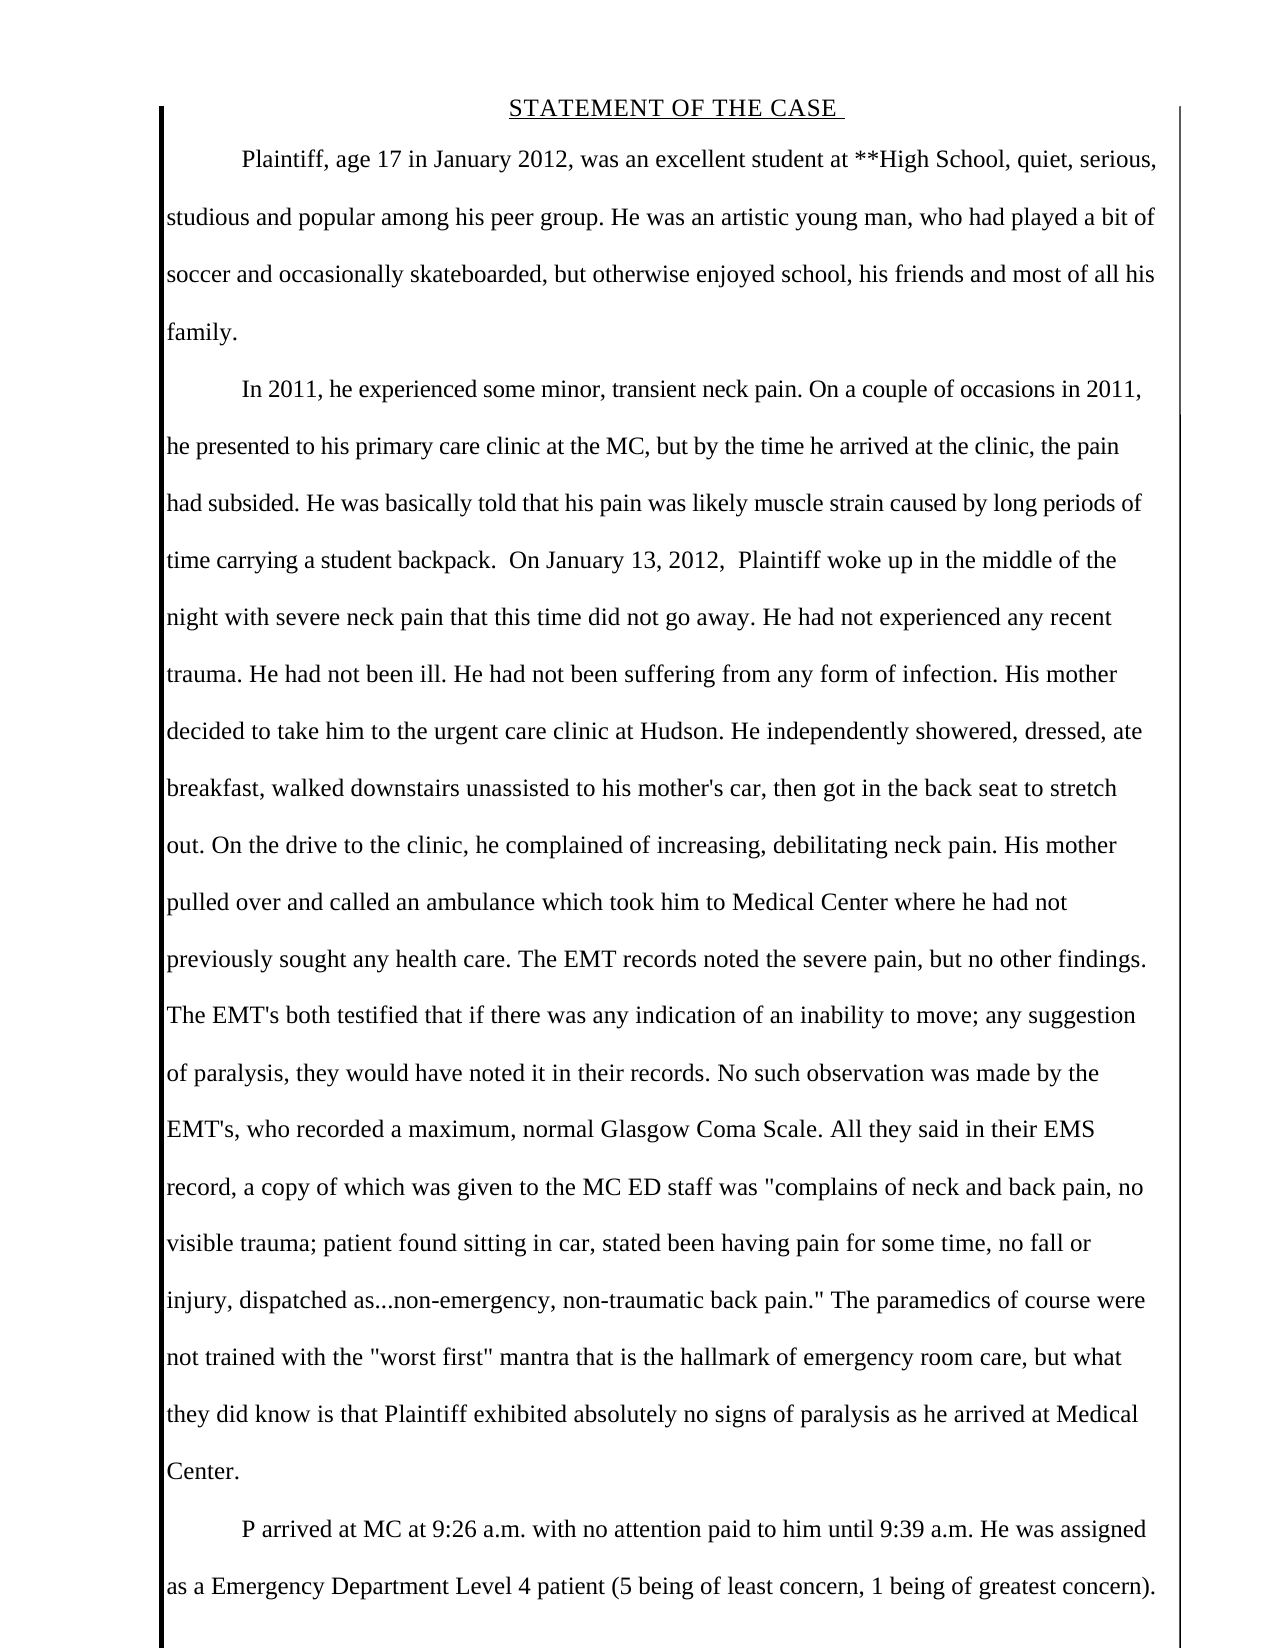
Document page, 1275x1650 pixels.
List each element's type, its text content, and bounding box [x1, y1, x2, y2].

text Plaintiff, age 17 in January 2012, was an excellent student at **High School, quiet, serious, studious and popular among his peer group. He was an artistic young man, who had played a bit of soccer and occasionally skateboarded, but otherwise enjoyed school, his friends and most of all his family. [166, 122, 1171, 352]
text In 2011, he experienced some minor, transient neck pain. On a couple of occasions in 2011, he presented to his primary care clinic at the MC, but by the time he arrived at the clinic, the pain had subsided. He was basically told that his pain was likely muscle strain caused by long periods of time carrying a student backpack. On January 13, 2012, Plaintiff woke up in the middle of the night with severe neck pain that this time did not go away. He had not experienced any recent trauma. He had not been ill. He had not been suffering from any form of infection. His mother decided to take him to the urgent care clinic at Hudson. He independently showered, dressed, ate breakfast, walked downstairs unassisted to his mother's car, then got in the back seat to stretch out. On the drive to the clinic, he complained of increasing, debilitating neck pain. His mother pulled over and called an ambulance which took him to Medical Center where he had not previously sought any health care. The EMT records noted the severe pain, but no other findings. The EMT's both testified that if there was any indication of an inability to move; any suggestion of paralysis, they would have noted it in their records. No such observation was made by the EMT's, who recorded a maximum, normal Glasgow Coma Scale. All they said in their EMS record, a copy of which was given to the MC ED staff was "complains of neck and back pain, no visible trauma; patient found sitting in car, stated been having pain for some time, no fall or injury, dispatched as...non-emergency, non-traumatic back pain." The paramedics of course were not trained with the "worst first" mantra that is the hallmark of emergency room care, but what they did know is that Plaintiff exhibited absolutely no signs of paralysis as he arrived at Medical Center. [166, 352, 1149, 1491]
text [166, 1491, 1164, 1606]
text STATEMENT OF THE CASE [166, 94, 1179, 122]
